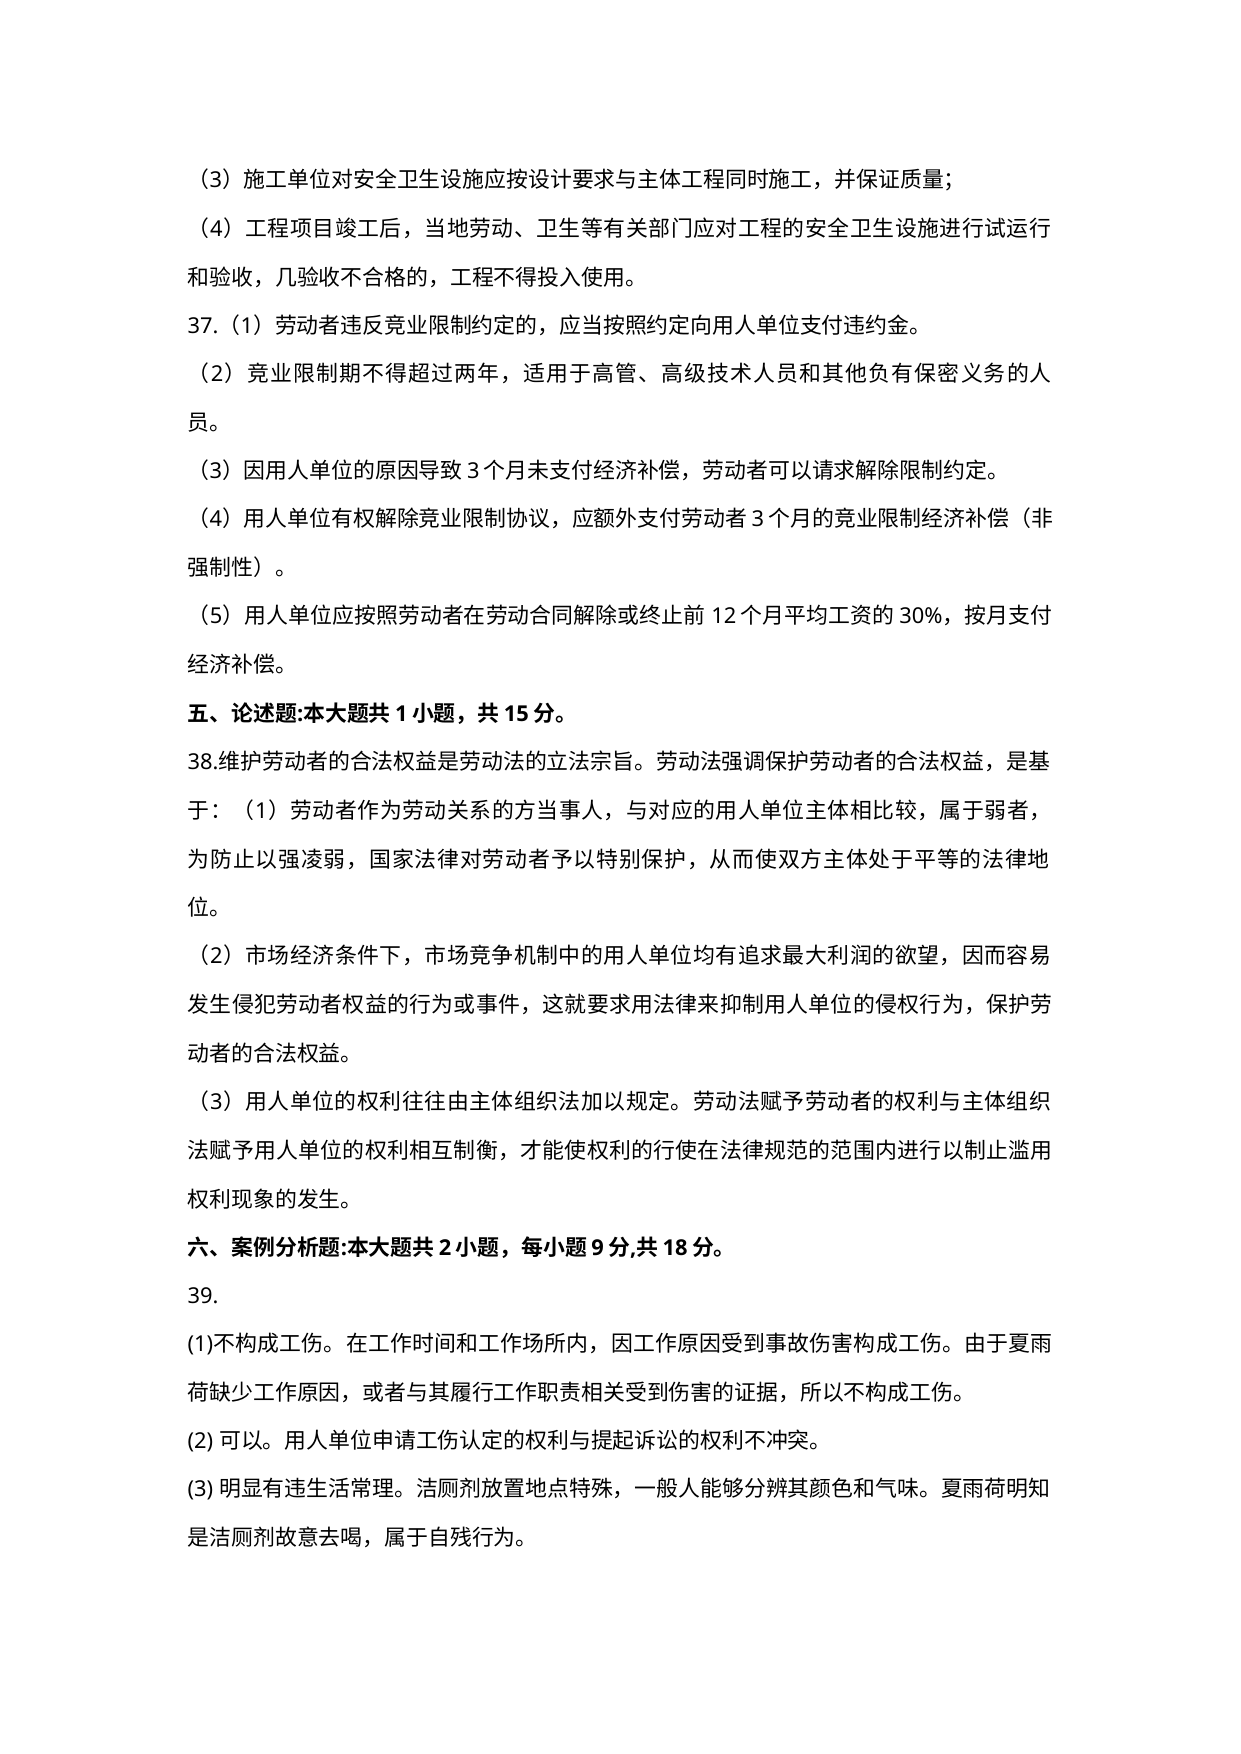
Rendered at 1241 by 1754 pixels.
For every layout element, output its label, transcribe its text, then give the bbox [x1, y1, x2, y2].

list (1)不构成工伤。在工作时间和工作场所内，因工作原因受到事故伤害构成工伤。由于夏雨荷缺少工作原因，或者与其履行工作职责相关受到伤害的证据，所以不构成工伤。 [187, 1326, 1053, 1407]
list 37.（1）劳动者违反竞业限制约定的，应当按照约定向用人单位支付违约金。 [187, 307, 1053, 340]
text （3）用人单位的权利往往由主体组织法加以规定。劳动法赋予劳动者的权利与主体组织法赋予用人单位的权利相互制衡，才能使权利的行使在法律规范的范围内进行以制止滥用权利现象的发生。 [187, 1084, 1053, 1214]
list （5）用人单位应按照劳动者在劳动合同解除或终止前12个月平均工资的30%，按月支付经济补偿。 [187, 598, 1053, 679]
list （4）工程项目竣工后，当地劳动、卫生等有关部门应对工程的安全卫生设施进行试运行和验收，几验收不合格的，工程不得投入使用。 [187, 210, 1053, 292]
text （2）市场经济条件下，市场竞争机制中的用人单位均有追求最大利润的欲望，因而容易发生侵犯劳动者权益的行为或事件，这就要求用法律来抑制用人单位的侵权行为，保护劳动者的合法权益。 [187, 938, 1053, 1068]
text 38.维护劳动者的合法权益是劳动法的立法宗旨。劳动法强调保护劳动者的合法权益，是基于：（1）劳动者作为劳动关系的方当事人，与对应的用人单位主体相比较，属于弱者，为防止以强凌弱，国家法律对劳动者予以特别保护，从而使双方主体处于平等的法律地位。 [187, 744, 1053, 922]
list （3）因用人单位的原因导致3个月未支付经济补偿，劳动者可以请求解除限制约定。 [187, 453, 1053, 485]
list （3）施工单位对安全卫生设施应按设计要求与主体工程同时施工，并保证质量； [187, 162, 1053, 194]
list (3) 明显有违生活常理。洁厕剂放置地点特殊，一般人能够分辨其颜色和气味。夏雨荷明知是洁厕剂故意去喝，属于自残行为。 [187, 1471, 1053, 1552]
list （4）用人单位有权解除竞业限制协议，应额外支付劳动者3个月的竞业限制经济补偿（非强制性）。 [187, 501, 1053, 582]
text 六、案例分析题:本大题共2小题，每小题9分,共18分。 [187, 1230, 1053, 1262]
list （2）竞业限制期不得超过两年，适用于高管、高级技术人员和其他负有保密义务的人员。 [187, 356, 1053, 437]
text 五、论述题:本大题共1小题，共15分。 [187, 695, 1053, 728]
list (2) 可以。用人单位申请工伤认定的权利与提起诉讼的权利不冲突。 [187, 1423, 1053, 1455]
text 39. [187, 1278, 1053, 1311]
